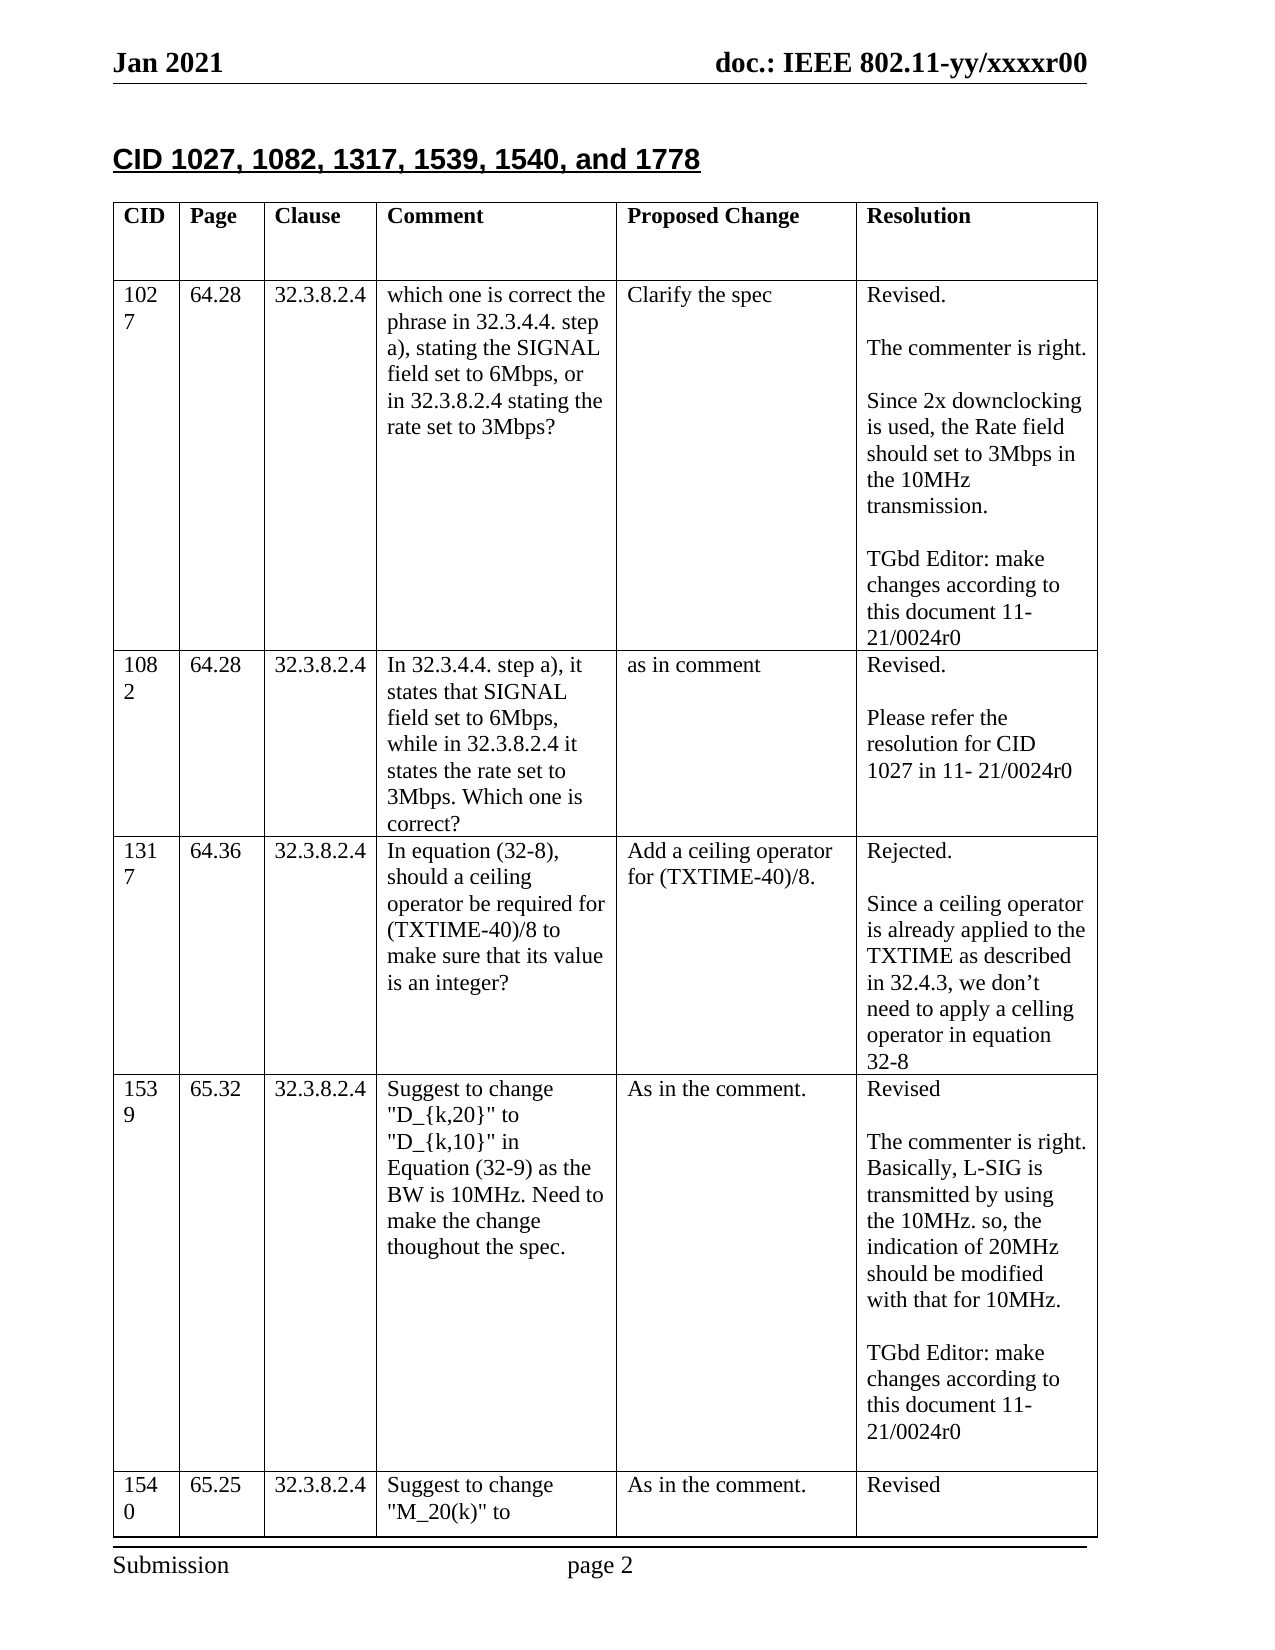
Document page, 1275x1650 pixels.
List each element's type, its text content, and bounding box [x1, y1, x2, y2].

table_cell As in the comment. [617, 1075, 856, 1471]
table_cell As in the comment. [617, 1472, 856, 1536]
table_cell 1317 [114, 837, 179, 1074]
table_header CID [114, 203, 179, 280]
table_cell Clarify the spec [617, 281, 856, 650]
table_cell 32.3.8.2.4 [265, 1472, 376, 1536]
table_cell 32.3.8.2.4 [265, 837, 376, 1074]
table_cell 1539 [114, 1075, 179, 1471]
table_cell 1540 [114, 1472, 179, 1536]
table_cell Suggest to change "D_{k,20}" to "D_{k,10}" in Equation (32-9) as the BW is 10MHz. Need to make the change thoughout the spec. [377, 1075, 616, 1471]
table_header Resolution [857, 203, 1097, 280]
table_cell 64.36 [180, 837, 264, 1074]
table_header Page [180, 203, 264, 280]
table_cell 32.3.8.2.4 [265, 651, 376, 836]
subtitle CID 1027, 1082, 1317, 1539, 1540, and 1778 [112, 142, 1087, 175]
table_cell Revised. The commenter is right. Since 2x downclocking is used, the Rate field should set to 3Mbps in the 10MHz transmission. TGbd Editor: make changes according to this document 11-21/0024r0 [857, 281, 1097, 650]
table_cell 65.32 [180, 1075, 264, 1471]
table_cell as in comment [617, 651, 856, 836]
table_cell Suggest to change "M_20(k)" to "M_10(k)" in Equation (32-10) as the BW is 10MHz. Need to make the change thoughout the spec. [377, 1472, 616, 1536]
table_cell 32.3.8.2.4 [265, 1075, 376, 1471]
table_cell 1082 [114, 651, 179, 836]
table_header Comment [377, 203, 616, 280]
table_cell Revised. Please refer the resolution for CID 1027 in 11- 21/0024r0 [857, 651, 1097, 836]
table_cell 64.28 [180, 651, 264, 836]
table_cell Revised TGbd Editor: make changes according to this document 11-21/0024r0 [857, 1472, 1097, 1536]
table_cell In equation (32-8), should a ceiling operator be required for (TXTIME-40)/8 to make sure that its value is an integer? [377, 837, 616, 1074]
table_cell In 32.3.4.4. step a), it states that SIGNAL field set to 6Mbps, while in 32.3.8.2.4 it states the rate set to 3Mbps. Which one is correct? [377, 651, 616, 836]
table_cell Rejected. Since a ceiling operator is already applied to the TXTIME as described in 32.4.3, we don’t need to apply a celling operator in equation 32-8 [857, 837, 1097, 1074]
table_header Clause [265, 203, 376, 280]
table_cell Add a ceiling operator for (TXTIME-40)/8. [617, 837, 856, 1074]
table_cell 64.28 [180, 281, 264, 650]
table_cell Revised The commenter is right. Basically, L-SIG is transmitted by using the 10MHz. so, the indication of 20MHz should be modified with that for 10MHz. TGbd Editor: make changes according to this document 11-21/0024r0 [857, 1075, 1097, 1471]
table_cell 32.3.8.2.4 [265, 281, 376, 650]
table_header Proposed Change [617, 203, 856, 280]
table_cell 65.25 [180, 1472, 264, 1536]
table_cell 1027 [114, 281, 179, 650]
table_cell which one is correct the phrase in 32.3.4.4. step a), stating the SIGNAL field set to 6Mbps, or in 32.3.8.2.4 stating the rate set to 3Mbps? [377, 281, 616, 650]
